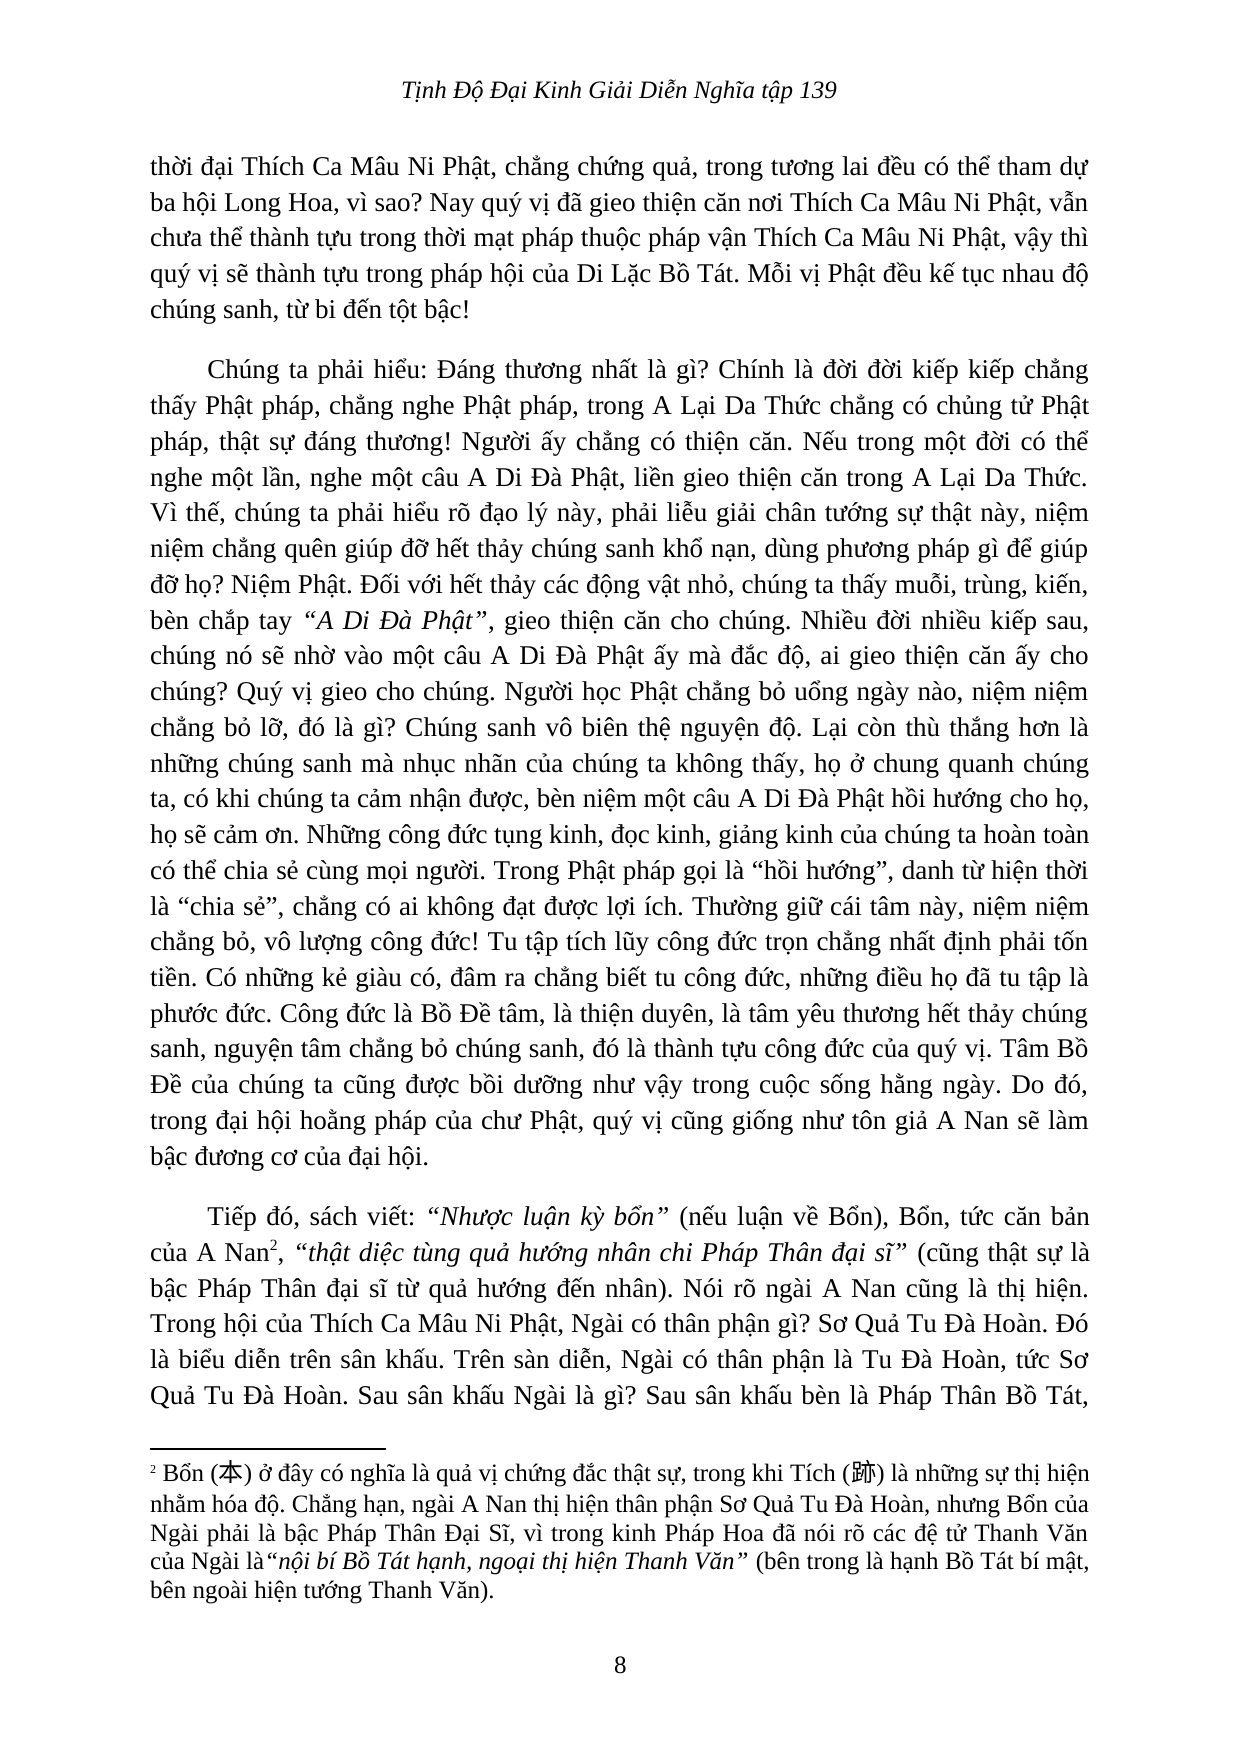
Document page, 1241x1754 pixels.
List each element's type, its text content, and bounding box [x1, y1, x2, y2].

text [150, 150, 1090, 324]
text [150, 1200, 1090, 1410]
text Chúng ta phải hiểu: Đáng thương nhất là gì? Chính là đời đời kiếp kiếp chẳng thấy Phật pháp, chẳng nghe Phật pháp, trong A Lại Da Thức chẳng có chủng tử Phật pháp, thật sự đáng thương! Người ấy chẳng có thiện căn. Nếu trong một đời có thể nghe một lần, nghe một câu A Di Đà Phật, liền gieo thiện căn trong A Lại Da Thức. Vì thế, chúng ta phải hiểu rõ đạo lý này, phải liễu giải chân tướng sự thật này, niệm niệm chẳng quên giúp đỡ hết thảy chúng sanh khổ nạn, dùng phương pháp gì để giúp đỡ họ? Niệm Phật. Đối với hết thảy các động vật nhỏ, chúng ta thấy muỗi, trùng, kiến, bèn chắp tay “A Di Đà Phật”, gieo thiện căn cho chúng. Nhiều đời nhiều kiếp sau, chúng nó sẽ nhờ vào một câu A Di Đà Phật ấy mà đắc độ, ai gieo thiện căn ấy cho chúng? Quý vị gieo cho chúng. Người học Phật chẳng bỏ uổng ngày nào, niệm niệm chẳng bỏ lỡ, đó là gì? Chúng sanh vô biên thệ nguyện độ. Lại còn thù thắng hơn là những chúng sanh mà nhục nhãn của chúng ta không thấy, họ ở chung quanh chúng ta, có khi chúng ta cảm nhận được, bèn niệm một câu A Di Đà Phật hồi hướng cho họ, họ sẽ cảm ơn. Những công đức tụng kinh, đọc kinh, giảng kinh của chúng ta hoàn toàn có thể chia sẻ cùng mọi người. Trong Phật pháp gọi là “hồi hướng”, danh từ hiện thời là “chia sẻ”, chẳng có ai không đạt được lợi ích. Thường giữ cái tâm này, niệm niệm chẳng bỏ, vô lượng công đức! Tu tập tích lũy công đức trọn chẳng nhất định phải tốn tiền. Có những kẻ giàu có, đâm ra chẳng biết tu công đức, những điều họ đã tu tập là phước đức. Công đức là Bồ Đề tâm, là thiện duyên, là tâm yêu thương hết thảy chúng sanh, nguyện tâm chẳng bỏ chúng sanh, đó là thành tựu công đức của quý vị. Tâm Bồ Đề của chúng ta cũng được bồi dưỡng như vậy trong cuộc sống hằng ngày. Do đó, trong đại hội hoằng pháp của chư Phật, quý vị cũng giống như tôn giả A Nan sẽ làm bậc đương cơ của đại hội. [150, 354, 1090, 1171]
